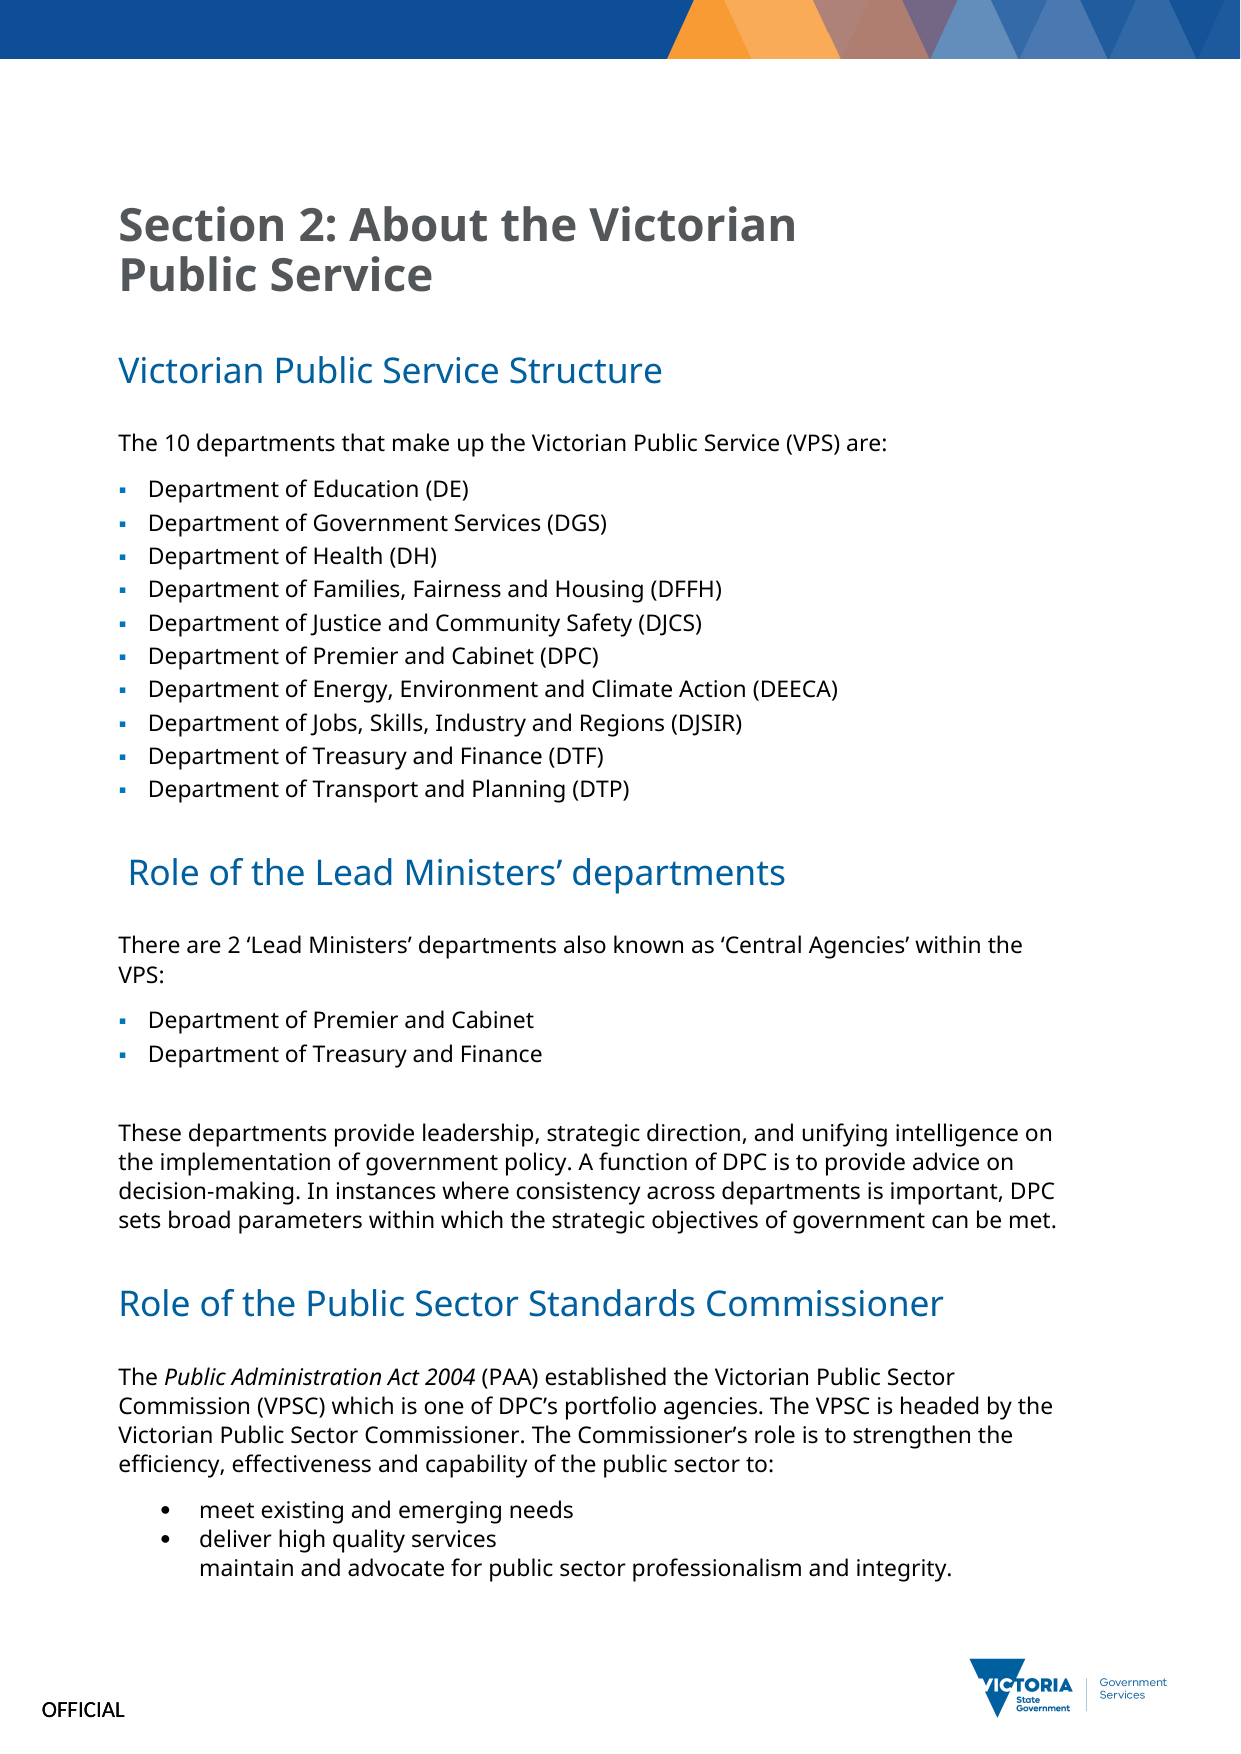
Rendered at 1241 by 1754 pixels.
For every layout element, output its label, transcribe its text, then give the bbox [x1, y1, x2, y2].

picture [0, 1641, 1241, 1754]
list Department of Energy, Environment and Climate Action (DEECA) [118, 674, 1063, 703]
list Department of Treasury and Finance (DTF) [118, 741, 1063, 770]
list deliver high quality services [161, 1524, 1063, 1553]
list Department of Justice and Community Safety (DJCS) [118, 608, 1063, 637]
subtitle Section 2: About the Victorian Public Service [118, 201, 945, 301]
list Department of Transport and Planning (DTP) [118, 774, 1063, 803]
text The 10 departments that make up the Victorian Public Service (VPS) are: [118, 428, 1063, 458]
list maintain and advocate for public sector professionalism and integrity. [199, 1553, 1063, 1583]
subtitle Victorian Public Service Structure [118, 351, 945, 391]
subtitle Role of the Lead Ministers’ departments [118, 853, 945, 893]
subtitle Role of the Public Sector Standards Commissioner [118, 1285, 945, 1324]
list Department of Jobs, Skills, Industry and Regions (DJSIR) [118, 708, 1063, 737]
text These departments provide leadership, strategic direction, and unifying intelligence on the implementation of government policy. A function of DPC is to provide advice on decision-making. In instances where consistency across departments is important, DPC sets broad parameters within which the strategic objectives of government can be met. [118, 1118, 1063, 1235]
list Department of Government Services (DGS) [118, 508, 1063, 537]
list Department of Treasury and Finance [118, 1039, 1063, 1068]
list Department of Families, Fairness and Housing (DFFH) [118, 574, 1063, 603]
list Department of Premier and Cabinet [118, 1006, 1063, 1035]
list Department of Education (DE) [118, 474, 1063, 503]
list Department of Health (DH) [118, 541, 1063, 570]
text There are 2 ‘Lead Ministers’ departments also known as ‘Central Agencies’ within the VPS: [118, 931, 1063, 989]
picture [0, 0, 1241, 59]
list meet existing and emerging needs [161, 1495, 1063, 1524]
text The Public Administration Act 2004 (PAA) established the Victorian Public Sector Commission (VPSC) which is one of DPC’s portfolio agencies. The VPSC is headed by the Victorian Public Sector Commissioner. The Commissioner’s role is to strengthen the efficiency, effectiveness and capability of the public sector to: [118, 1362, 1063, 1478]
list Department of Premier and Cabinet (DPC) [118, 641, 1063, 670]
